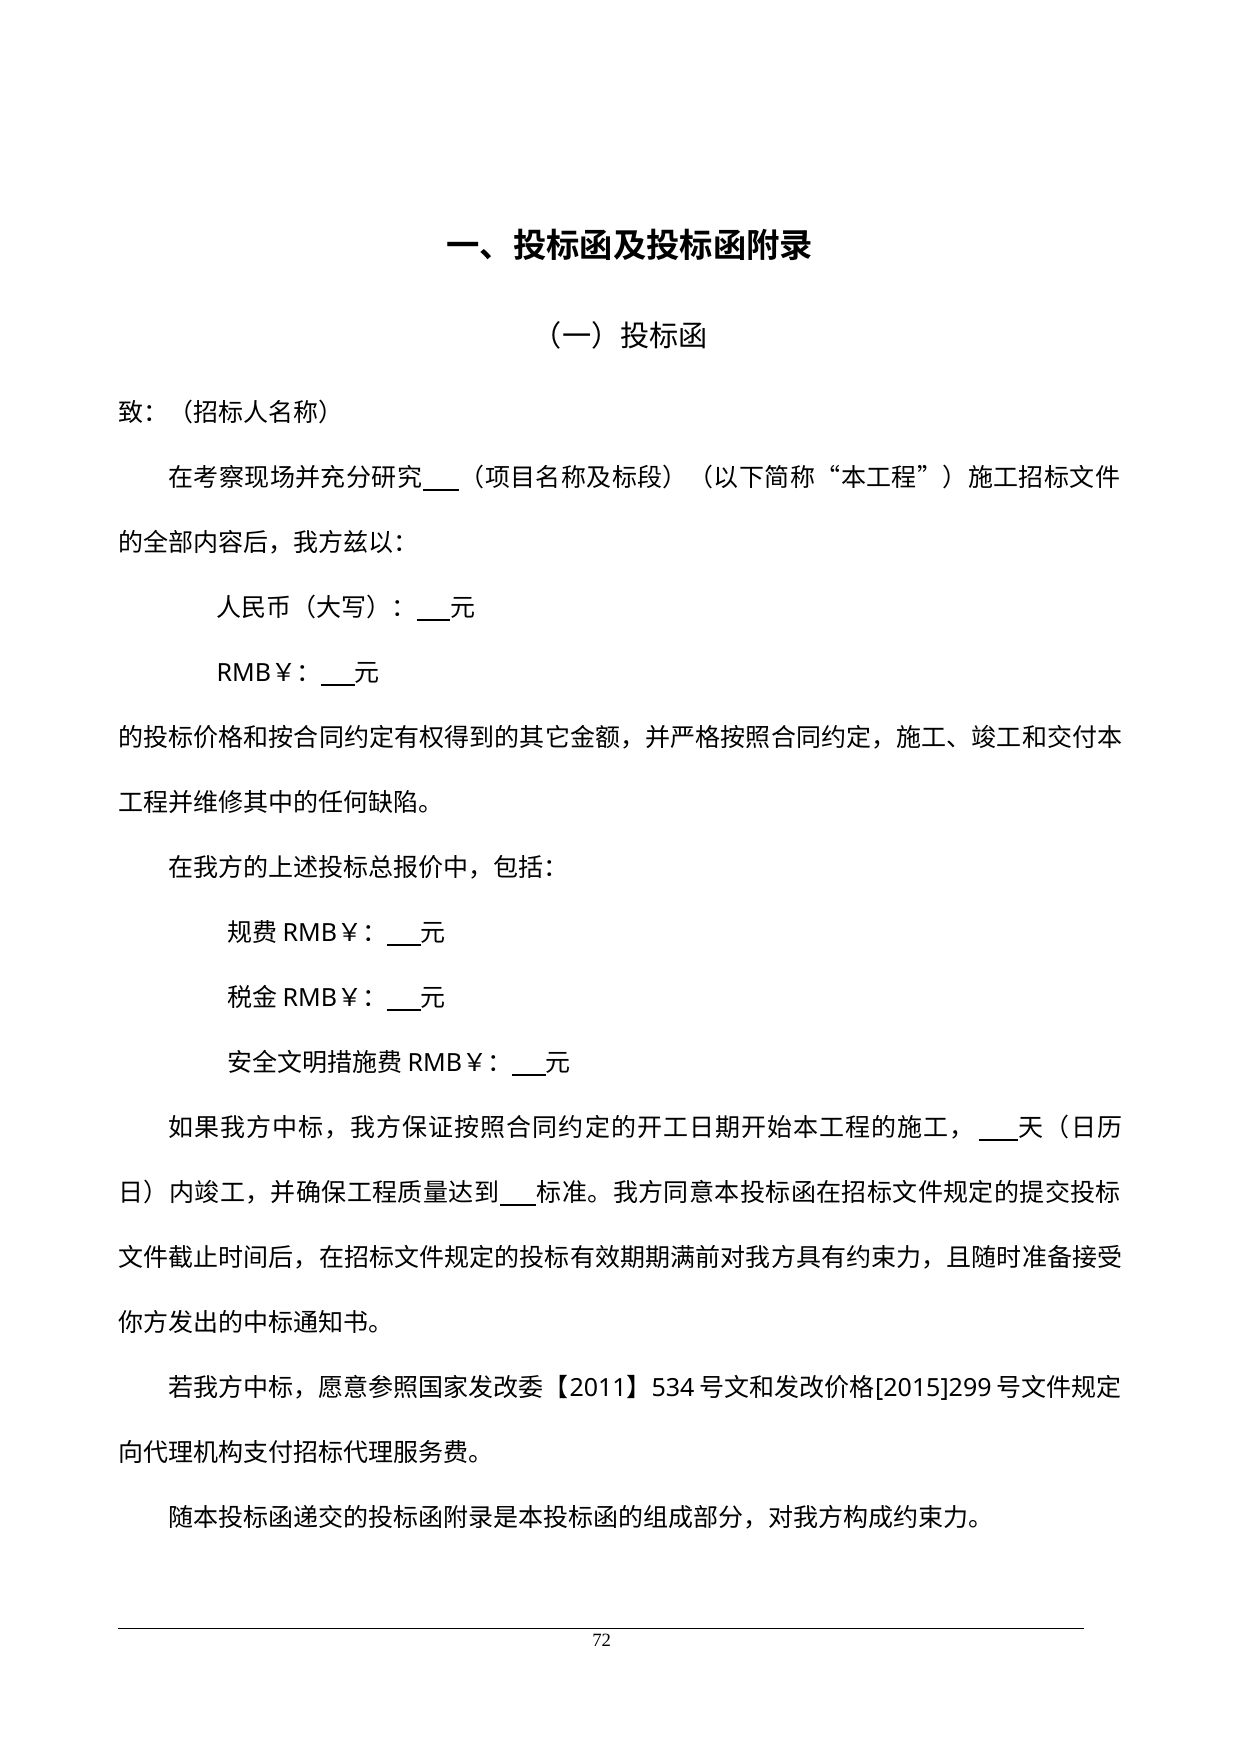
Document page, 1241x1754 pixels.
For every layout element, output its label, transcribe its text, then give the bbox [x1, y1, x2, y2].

text （一）投标函 [118, 301, 1122, 366]
text 的投标价格和按合同约定有权得到的其它金额，并严格按照合同约定，施工、竣工和交付本工程并维修其中的任何缺陷。 [118, 703, 1122, 833]
text RMB￥： 元 [118, 638, 1122, 703]
text 在考察现场并充分研究 （项目名称及标段）（以下简称“本工程”）施工招标文件的全部内容后，我方兹以： [118, 443, 1122, 573]
text 在我方的上述投标总报价中，包括： [118, 833, 1122, 898]
text 随本投标函递交的投标函附录是本投标函的组成部分，对我方构成约束力。 [118, 1483, 1122, 1548]
text 人民币（大写）： 元 [118, 573, 1122, 638]
text 安全文明措施费RMB￥： 元 [118, 1028, 1122, 1093]
text 致：（招标人名称） [118, 378, 1122, 443]
text 若我方中标，愿意参照国家发改委【2011】534号文和发改价格[2015]299号文件规定向代理机构支付招标代理服务费。 [118, 1353, 1122, 1483]
text 规费RMB￥： 元 [118, 898, 1122, 963]
text 如果我方中标，我方保证按照合同约定的开工日期开始本工程的施工， 天（日历日）内竣工，并确保工程质量达到 标准。我方同意本投标函在招标文件规定的提交投标文件截止时间后，在招标文件规定的投标有效期期满前对我方具有约束力，且随时准备接受你方发出的中标通知书。 [118, 1093, 1122, 1353]
text 税金RMB￥： 元 [118, 963, 1122, 1028]
text 一、投标函及投标函附录 [137, 211, 1122, 276]
